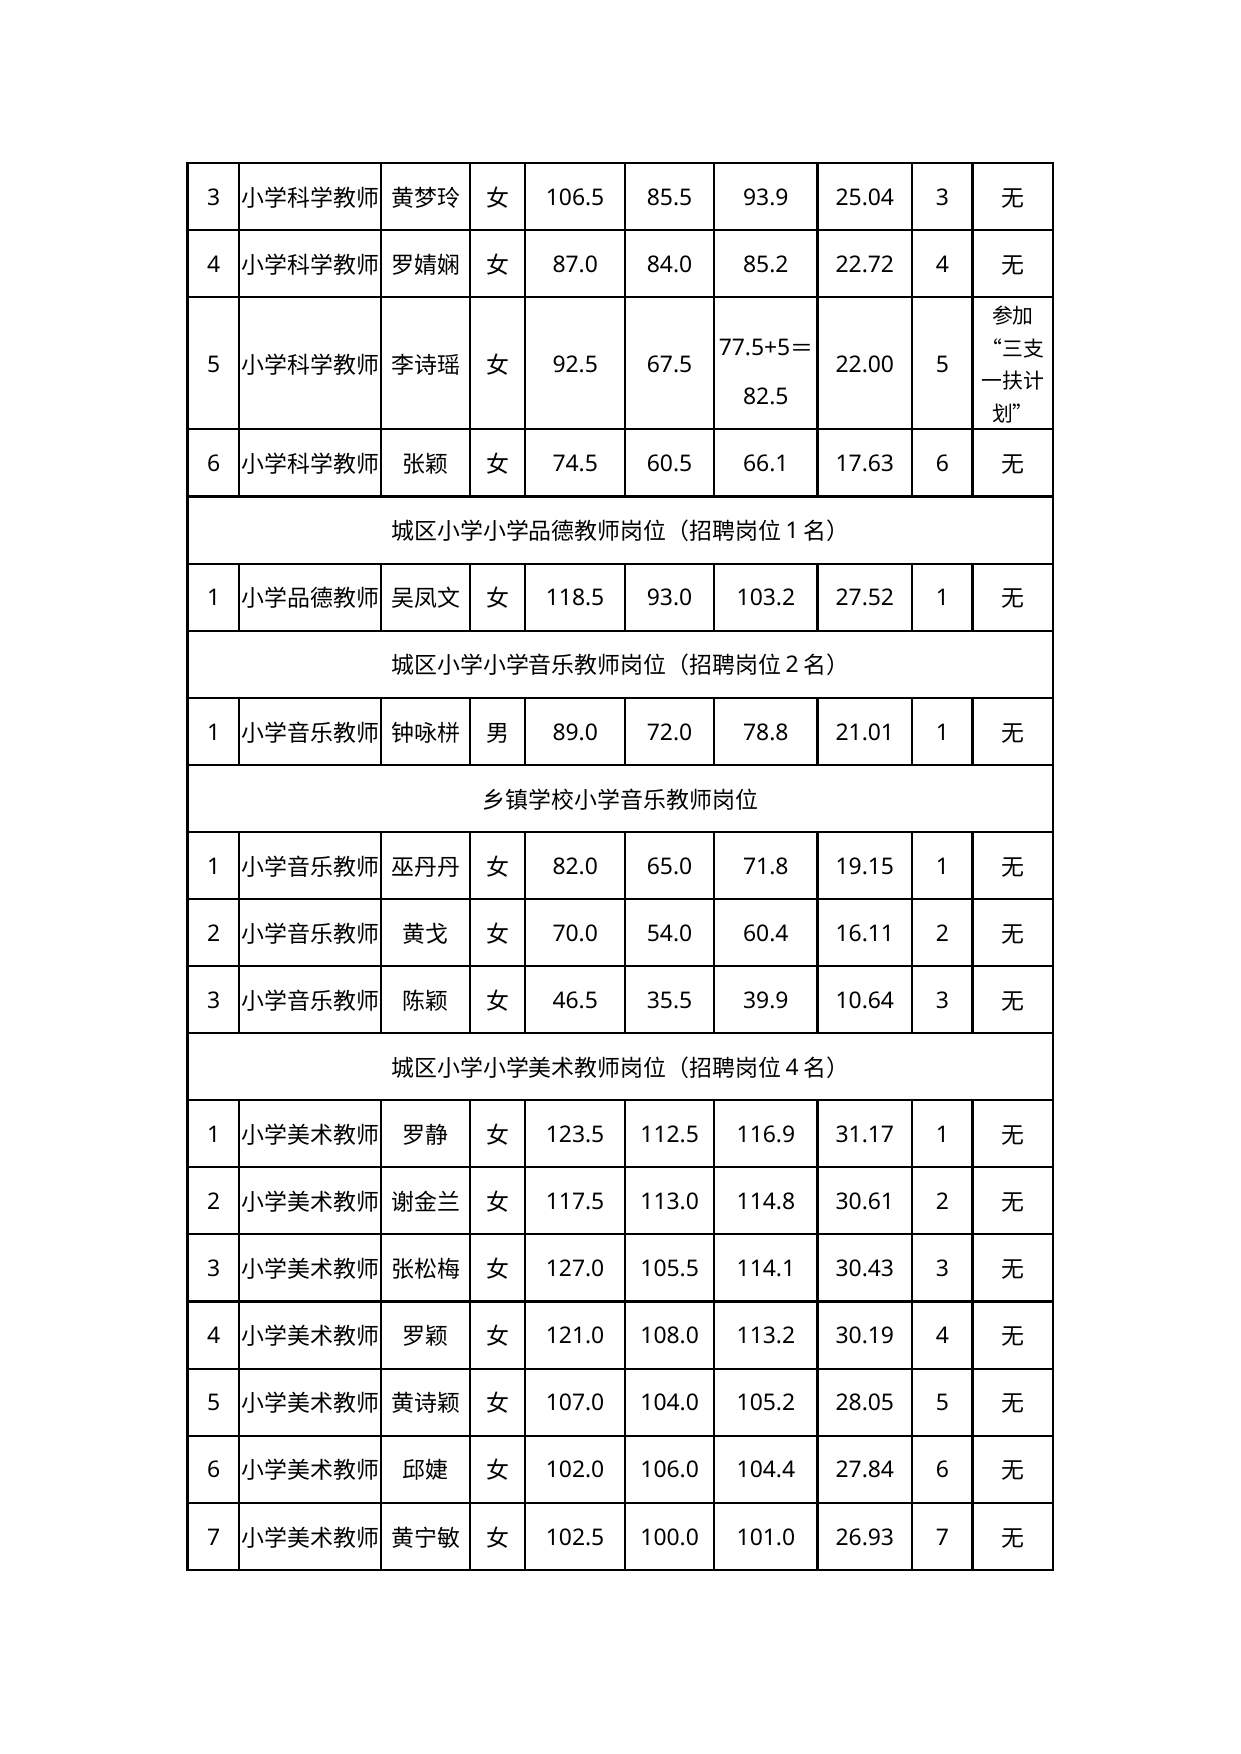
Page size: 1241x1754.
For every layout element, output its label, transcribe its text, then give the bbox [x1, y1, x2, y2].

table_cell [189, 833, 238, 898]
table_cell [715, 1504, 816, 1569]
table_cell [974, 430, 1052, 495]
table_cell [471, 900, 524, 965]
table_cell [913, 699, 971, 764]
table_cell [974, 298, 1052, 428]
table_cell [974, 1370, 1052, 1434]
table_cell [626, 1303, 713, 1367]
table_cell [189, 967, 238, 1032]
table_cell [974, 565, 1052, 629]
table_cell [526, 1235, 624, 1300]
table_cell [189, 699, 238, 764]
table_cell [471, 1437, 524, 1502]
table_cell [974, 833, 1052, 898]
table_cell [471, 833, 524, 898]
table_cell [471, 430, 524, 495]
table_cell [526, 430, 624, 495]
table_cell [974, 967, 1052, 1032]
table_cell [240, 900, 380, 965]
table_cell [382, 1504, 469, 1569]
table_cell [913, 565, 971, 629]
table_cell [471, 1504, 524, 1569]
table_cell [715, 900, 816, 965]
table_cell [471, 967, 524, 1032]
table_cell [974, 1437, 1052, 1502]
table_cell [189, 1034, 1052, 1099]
table_cell 85.5 [626, 164, 713, 229]
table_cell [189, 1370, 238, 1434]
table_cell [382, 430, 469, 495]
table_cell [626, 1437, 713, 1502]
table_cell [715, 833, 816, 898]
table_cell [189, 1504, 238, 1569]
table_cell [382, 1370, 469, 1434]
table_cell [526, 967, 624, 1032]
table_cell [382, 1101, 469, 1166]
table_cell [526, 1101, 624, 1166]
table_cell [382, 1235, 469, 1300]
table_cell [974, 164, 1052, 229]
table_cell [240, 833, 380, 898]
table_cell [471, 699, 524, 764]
table_cell 3 [189, 164, 238, 229]
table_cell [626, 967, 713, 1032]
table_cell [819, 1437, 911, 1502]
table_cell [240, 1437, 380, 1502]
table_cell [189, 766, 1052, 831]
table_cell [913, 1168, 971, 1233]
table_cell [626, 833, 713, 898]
table_cell 黄梦玲 [382, 164, 469, 229]
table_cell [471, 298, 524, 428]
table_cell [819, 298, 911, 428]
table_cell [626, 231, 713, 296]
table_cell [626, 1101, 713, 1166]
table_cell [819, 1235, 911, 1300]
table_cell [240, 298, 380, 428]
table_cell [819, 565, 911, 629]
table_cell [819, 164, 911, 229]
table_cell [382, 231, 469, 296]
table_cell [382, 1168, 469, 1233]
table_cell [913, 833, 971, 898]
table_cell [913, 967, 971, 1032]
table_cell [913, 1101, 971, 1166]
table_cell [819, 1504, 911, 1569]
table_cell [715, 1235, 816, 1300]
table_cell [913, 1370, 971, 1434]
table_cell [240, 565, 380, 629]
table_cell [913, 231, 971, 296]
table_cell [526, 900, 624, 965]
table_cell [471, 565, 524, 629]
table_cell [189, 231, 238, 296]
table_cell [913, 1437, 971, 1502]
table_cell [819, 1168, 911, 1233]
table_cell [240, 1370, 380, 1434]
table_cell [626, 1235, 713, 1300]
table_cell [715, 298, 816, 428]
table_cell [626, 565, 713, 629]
table_cell 93.9 [715, 164, 816, 229]
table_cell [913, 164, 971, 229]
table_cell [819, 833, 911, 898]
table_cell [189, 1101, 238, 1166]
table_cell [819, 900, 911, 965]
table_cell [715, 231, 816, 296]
table_cell 女 [471, 164, 524, 229]
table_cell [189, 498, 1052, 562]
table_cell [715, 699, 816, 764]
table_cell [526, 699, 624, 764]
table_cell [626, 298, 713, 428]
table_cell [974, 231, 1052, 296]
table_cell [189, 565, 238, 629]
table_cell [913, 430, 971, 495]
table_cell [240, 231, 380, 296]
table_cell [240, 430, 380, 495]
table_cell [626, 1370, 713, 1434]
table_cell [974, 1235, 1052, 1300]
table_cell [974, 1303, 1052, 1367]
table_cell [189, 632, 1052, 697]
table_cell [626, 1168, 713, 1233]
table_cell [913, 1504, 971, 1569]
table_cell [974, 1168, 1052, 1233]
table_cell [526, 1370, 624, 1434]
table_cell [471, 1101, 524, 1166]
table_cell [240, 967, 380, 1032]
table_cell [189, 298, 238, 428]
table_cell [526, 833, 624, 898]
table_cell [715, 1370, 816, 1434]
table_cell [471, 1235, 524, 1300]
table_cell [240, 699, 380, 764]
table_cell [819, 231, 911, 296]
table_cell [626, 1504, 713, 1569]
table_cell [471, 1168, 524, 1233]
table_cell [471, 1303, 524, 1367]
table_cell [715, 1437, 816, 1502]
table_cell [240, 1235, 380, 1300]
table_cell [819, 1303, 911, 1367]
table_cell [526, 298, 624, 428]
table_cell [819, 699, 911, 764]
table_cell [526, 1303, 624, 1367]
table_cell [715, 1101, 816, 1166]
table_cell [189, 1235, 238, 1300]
table_cell 106.5 [526, 164, 624, 229]
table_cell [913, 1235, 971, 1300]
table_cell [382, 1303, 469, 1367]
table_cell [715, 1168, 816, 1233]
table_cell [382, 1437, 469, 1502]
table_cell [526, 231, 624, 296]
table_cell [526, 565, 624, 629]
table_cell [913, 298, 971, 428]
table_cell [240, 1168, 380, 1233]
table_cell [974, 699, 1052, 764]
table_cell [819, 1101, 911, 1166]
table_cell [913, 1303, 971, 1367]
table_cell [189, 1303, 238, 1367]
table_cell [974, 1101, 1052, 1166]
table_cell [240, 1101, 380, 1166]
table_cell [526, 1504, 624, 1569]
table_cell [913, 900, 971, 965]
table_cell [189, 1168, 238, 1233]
table_cell 小学科学教师 [240, 164, 380, 229]
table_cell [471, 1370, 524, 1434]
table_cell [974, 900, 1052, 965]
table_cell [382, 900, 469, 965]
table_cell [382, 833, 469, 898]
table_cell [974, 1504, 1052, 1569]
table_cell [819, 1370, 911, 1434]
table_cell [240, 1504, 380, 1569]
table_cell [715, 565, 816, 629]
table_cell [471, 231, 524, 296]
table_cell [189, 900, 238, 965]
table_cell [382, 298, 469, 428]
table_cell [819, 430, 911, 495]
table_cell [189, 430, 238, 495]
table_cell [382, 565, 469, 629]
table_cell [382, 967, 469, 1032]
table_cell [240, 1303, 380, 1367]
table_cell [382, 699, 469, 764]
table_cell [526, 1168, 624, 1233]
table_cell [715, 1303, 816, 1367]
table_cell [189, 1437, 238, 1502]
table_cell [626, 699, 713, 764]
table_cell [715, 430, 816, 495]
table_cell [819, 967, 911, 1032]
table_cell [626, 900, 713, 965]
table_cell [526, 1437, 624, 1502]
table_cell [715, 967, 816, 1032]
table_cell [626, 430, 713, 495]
